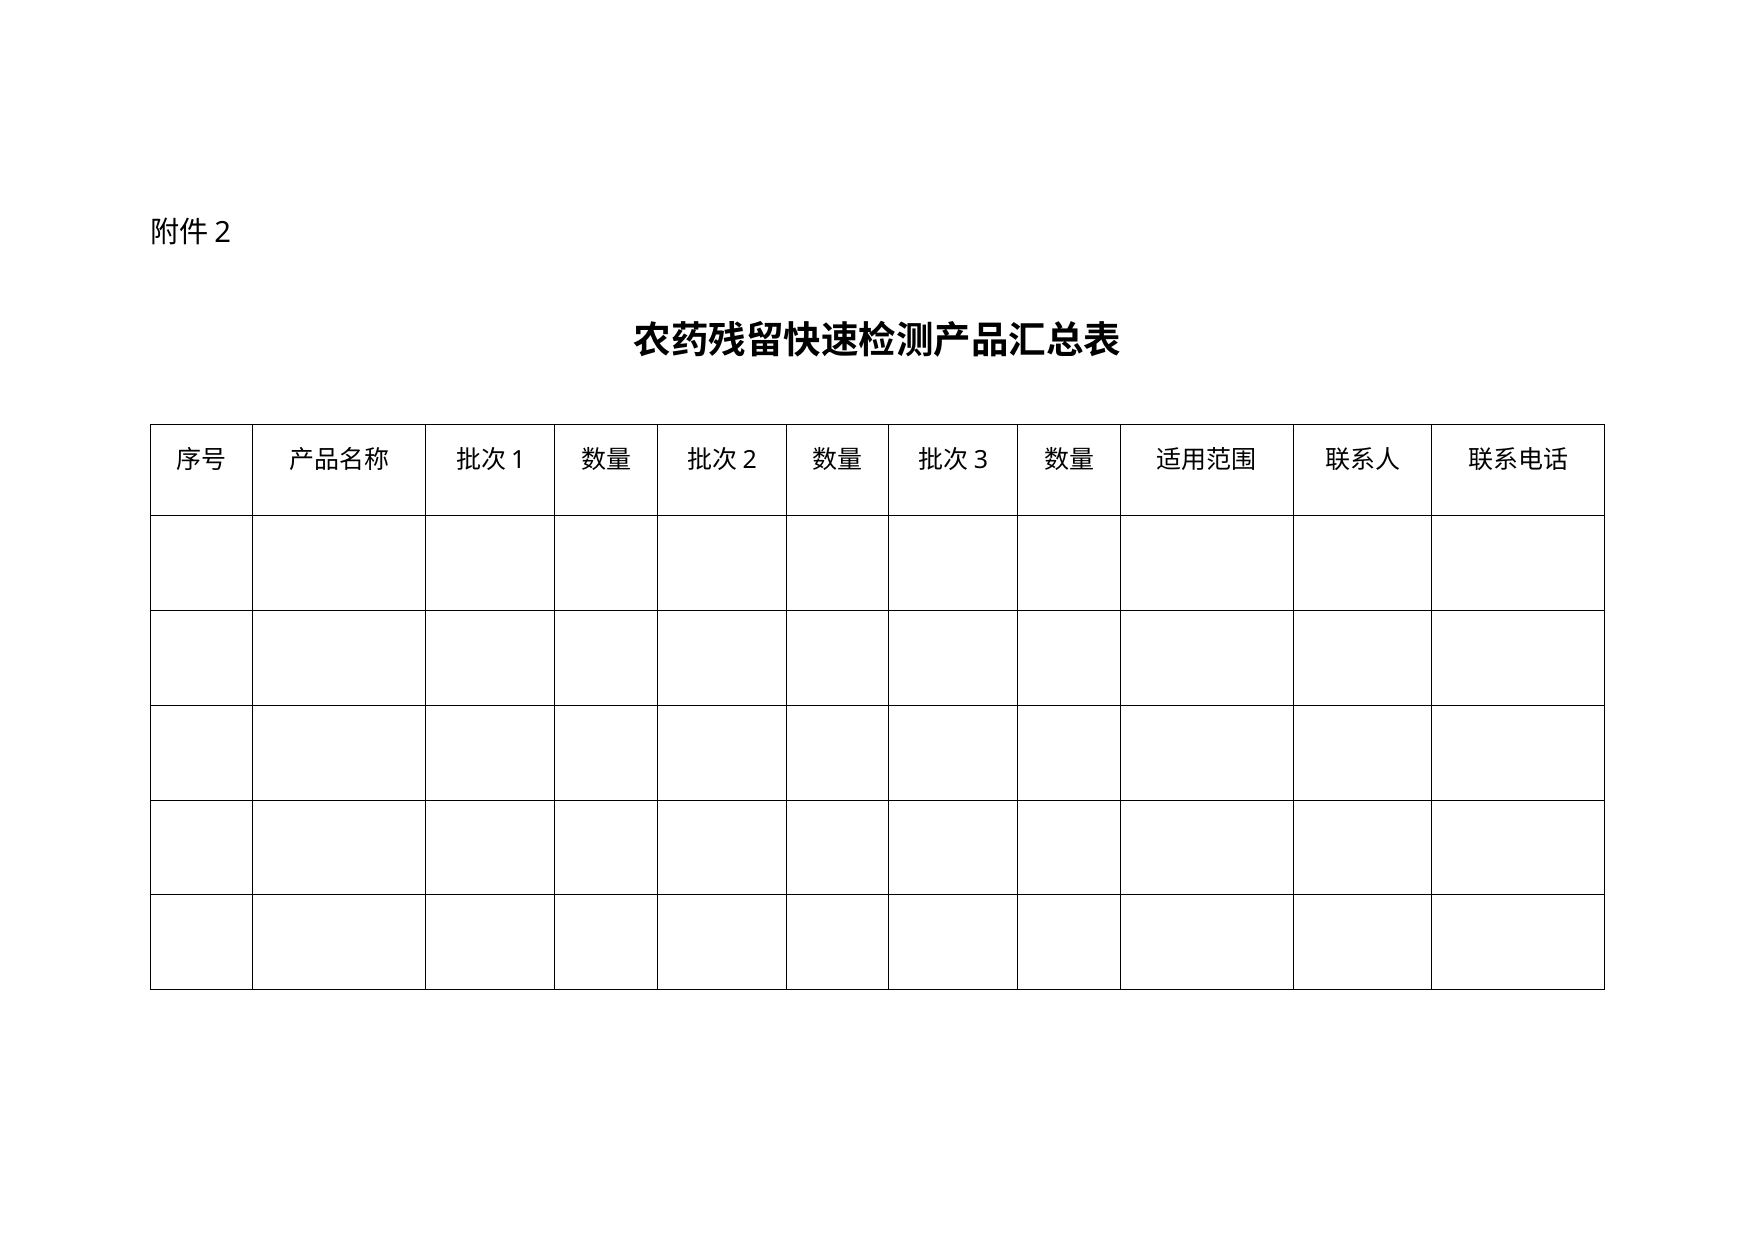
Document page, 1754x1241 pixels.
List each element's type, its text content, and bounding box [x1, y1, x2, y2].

table_header 联系电话 [1432, 425, 1604, 515]
table_header 数量 [555, 425, 657, 515]
table_cell [1018, 516, 1120, 610]
table_cell [555, 706, 657, 799]
table_cell [253, 516, 425, 610]
table_cell [426, 706, 554, 799]
table_cell [1294, 801, 1431, 894]
table_header 联系人 [1294, 425, 1431, 515]
table_cell [151, 895, 252, 989]
table_cell [555, 801, 657, 894]
table_cell [151, 516, 252, 610]
table_cell [426, 895, 554, 989]
table_cell [426, 516, 554, 610]
table_cell [151, 611, 252, 705]
table_header 批次1 [426, 425, 554, 515]
table_cell [658, 706, 786, 799]
table_header 产品名称 [253, 425, 425, 515]
table_cell [1294, 611, 1431, 705]
table_cell [889, 706, 1017, 799]
table_header 批次3 [889, 425, 1017, 515]
table_cell [253, 611, 425, 705]
table_cell [253, 895, 425, 989]
table_cell [787, 611, 888, 705]
table_cell [1121, 895, 1293, 989]
table_header 批次2 [658, 425, 786, 515]
table_cell [1294, 516, 1431, 610]
text 附件2 [150, 198, 1604, 263]
table_cell [1018, 706, 1120, 799]
table_header 适用范围 [1121, 425, 1293, 515]
table_cell [555, 516, 657, 610]
table_header 数量 [787, 425, 888, 515]
table_cell [1018, 895, 1120, 989]
table_cell [1121, 706, 1293, 799]
table_header 数量 [1018, 425, 1120, 515]
table_cell [658, 801, 786, 894]
table_cell [253, 801, 425, 894]
table_cell [787, 801, 888, 894]
table_cell [1121, 801, 1293, 894]
table_cell [1018, 801, 1120, 894]
table_cell [151, 801, 252, 894]
table_cell [426, 611, 554, 705]
table_cell [1432, 895, 1604, 989]
table_cell [1432, 611, 1604, 705]
table_cell [1294, 706, 1431, 799]
text 农药残留快速检测产品汇总表 [150, 305, 1604, 370]
table_header 序号 [151, 425, 252, 515]
table_cell [658, 895, 786, 989]
table_cell [787, 516, 888, 610]
table_cell [151, 706, 252, 799]
table_cell [253, 706, 425, 799]
table_cell [658, 516, 786, 610]
table_cell [1121, 516, 1293, 610]
table_cell [1432, 801, 1604, 894]
table_cell [787, 895, 888, 989]
table_cell [1121, 611, 1293, 705]
table_cell [889, 611, 1017, 705]
table_cell [426, 801, 554, 894]
table_cell [1432, 706, 1604, 799]
table_cell [555, 895, 657, 989]
table_cell [787, 706, 888, 799]
table_cell [889, 801, 1017, 894]
table_cell [1432, 516, 1604, 610]
table_cell [1018, 611, 1120, 705]
table_cell [555, 611, 657, 705]
table_cell [1294, 895, 1431, 989]
table_cell [658, 611, 786, 705]
table_cell [889, 516, 1017, 610]
table_cell [889, 895, 1017, 989]
